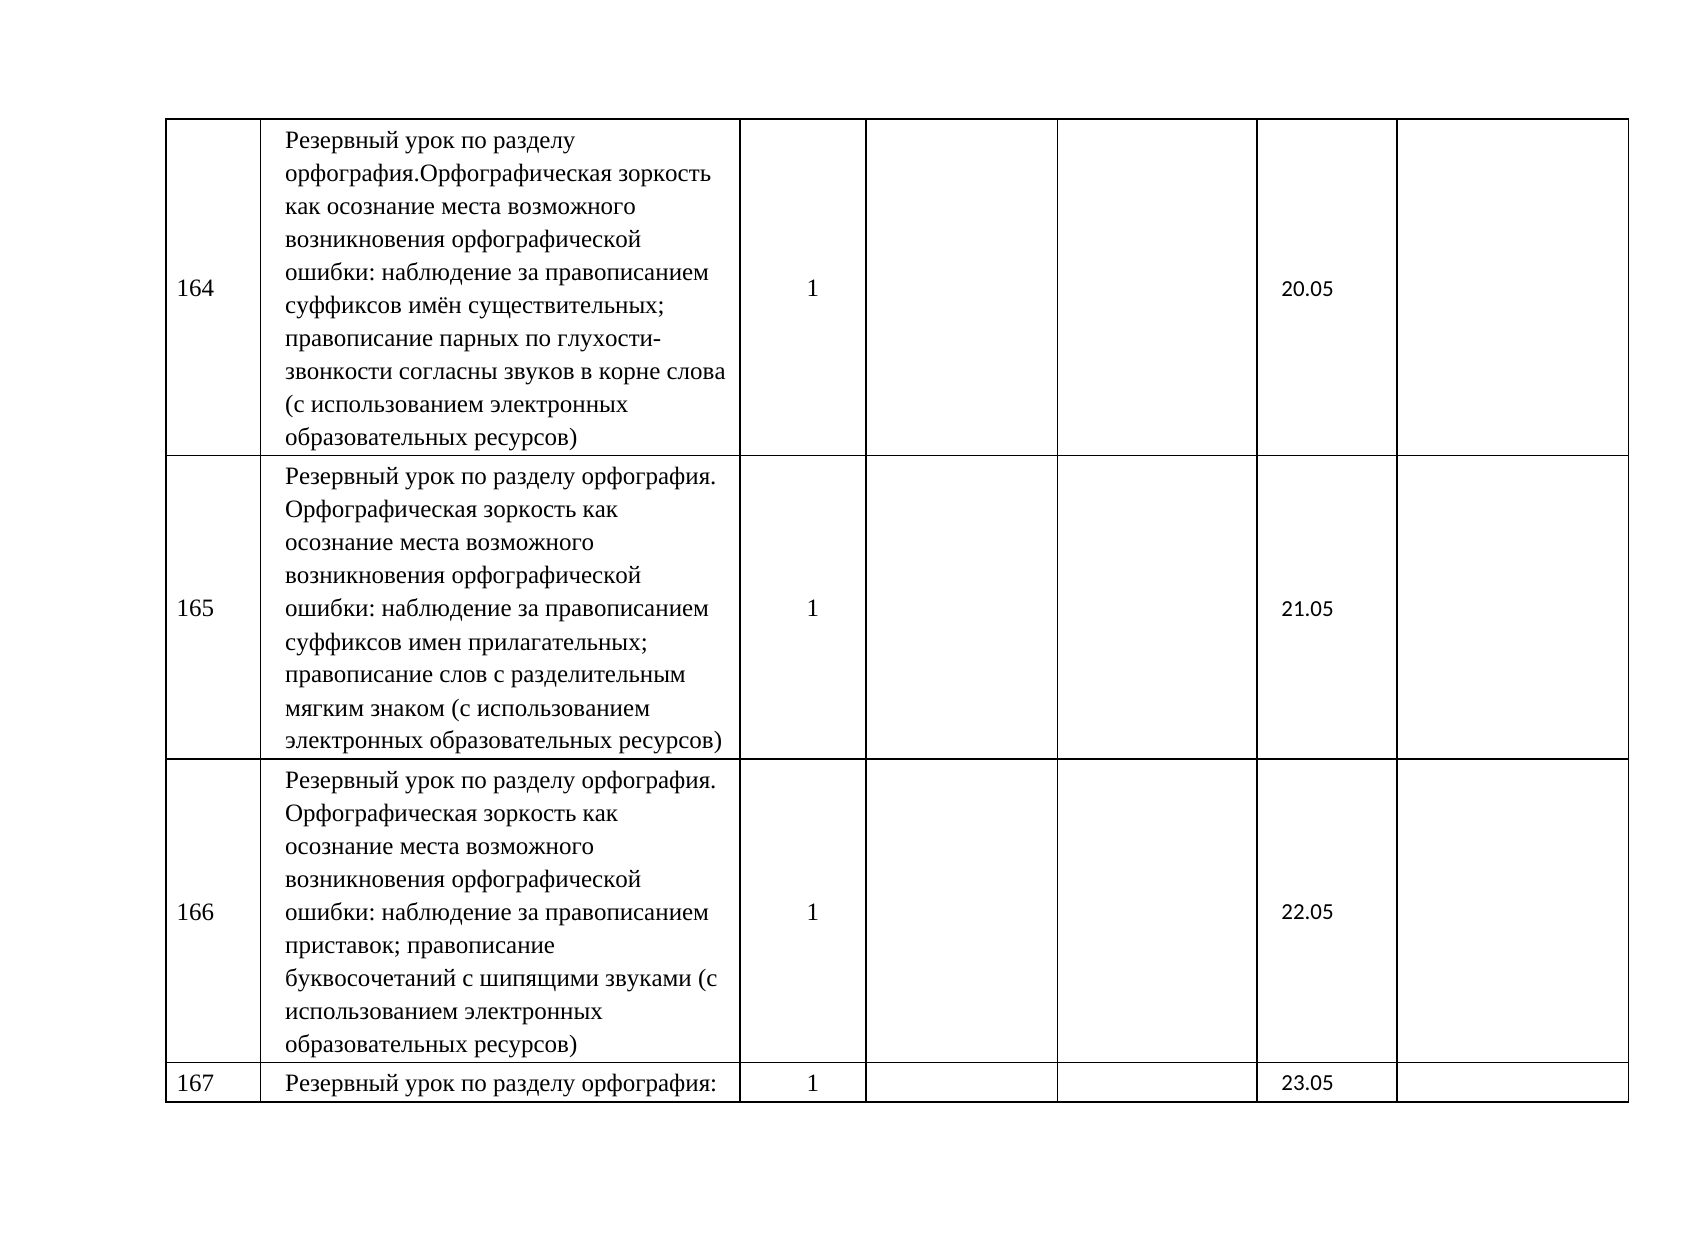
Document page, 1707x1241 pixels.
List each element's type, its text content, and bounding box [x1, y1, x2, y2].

table_cell [1398, 1063, 1628, 1101]
table_cell [1398, 120, 1628, 455]
table_cell [867, 120, 1057, 455]
table_cell [1398, 456, 1628, 758]
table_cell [261, 1063, 739, 1101]
table_cell Резервный урок по разделу орфография. Орфографическая зоркость как осознание места возможного возникновения орфографической ошибки: наблюдение за правописанием суффиксов имен прилагательных; правописание слов с разделительным мягким знаком (с использованием электронных образовательных ресурсов) [261, 456, 739, 758]
table_cell 22.05 [1258, 760, 1396, 1062]
table_cell 1 [741, 120, 865, 455]
table_cell Резервный урок по разделу орфография. Орфографическая зоркость как осознание места возможного возникновения орфографической ошибки: наблюдение за правописанием приставок; правописание буквосочетаний с шипящими звуками (с использованием электронных образовательных ресурсов) [261, 760, 739, 1062]
table_cell 167 [167, 1063, 260, 1101]
table_cell [1058, 456, 1256, 758]
table_cell 1 [741, 760, 865, 1062]
table_cell [867, 456, 1057, 758]
table_cell 1 [741, 1063, 865, 1101]
table_cell [1058, 120, 1256, 455]
table_cell 20.05 [1258, 120, 1396, 455]
table_cell [1058, 760, 1256, 1062]
table_cell [1398, 760, 1628, 1062]
table_cell [867, 1063, 1057, 1101]
table_cell 165 [167, 456, 260, 758]
table_cell 164 [167, 120, 260, 455]
table_cell 21.05 [1258, 456, 1396, 758]
table_cell 166 [167, 760, 260, 1062]
table_cell 1 [741, 456, 865, 758]
table_cell [1058, 1063, 1256, 1101]
table_cell 23.05 [1258, 1063, 1396, 1101]
table_cell [867, 760, 1057, 1062]
table_cell Резервный урок по разделу орфография.Орфографическая зоркость как осознание места возможного возникновения орфографической ошибки: наблюдение за правописанием суффиксов имён существительных; правописание парных по глухости-звонкости согласны звуков в корне слова (с использованием электронных образовательных ресурсов) [261, 120, 739, 455]
